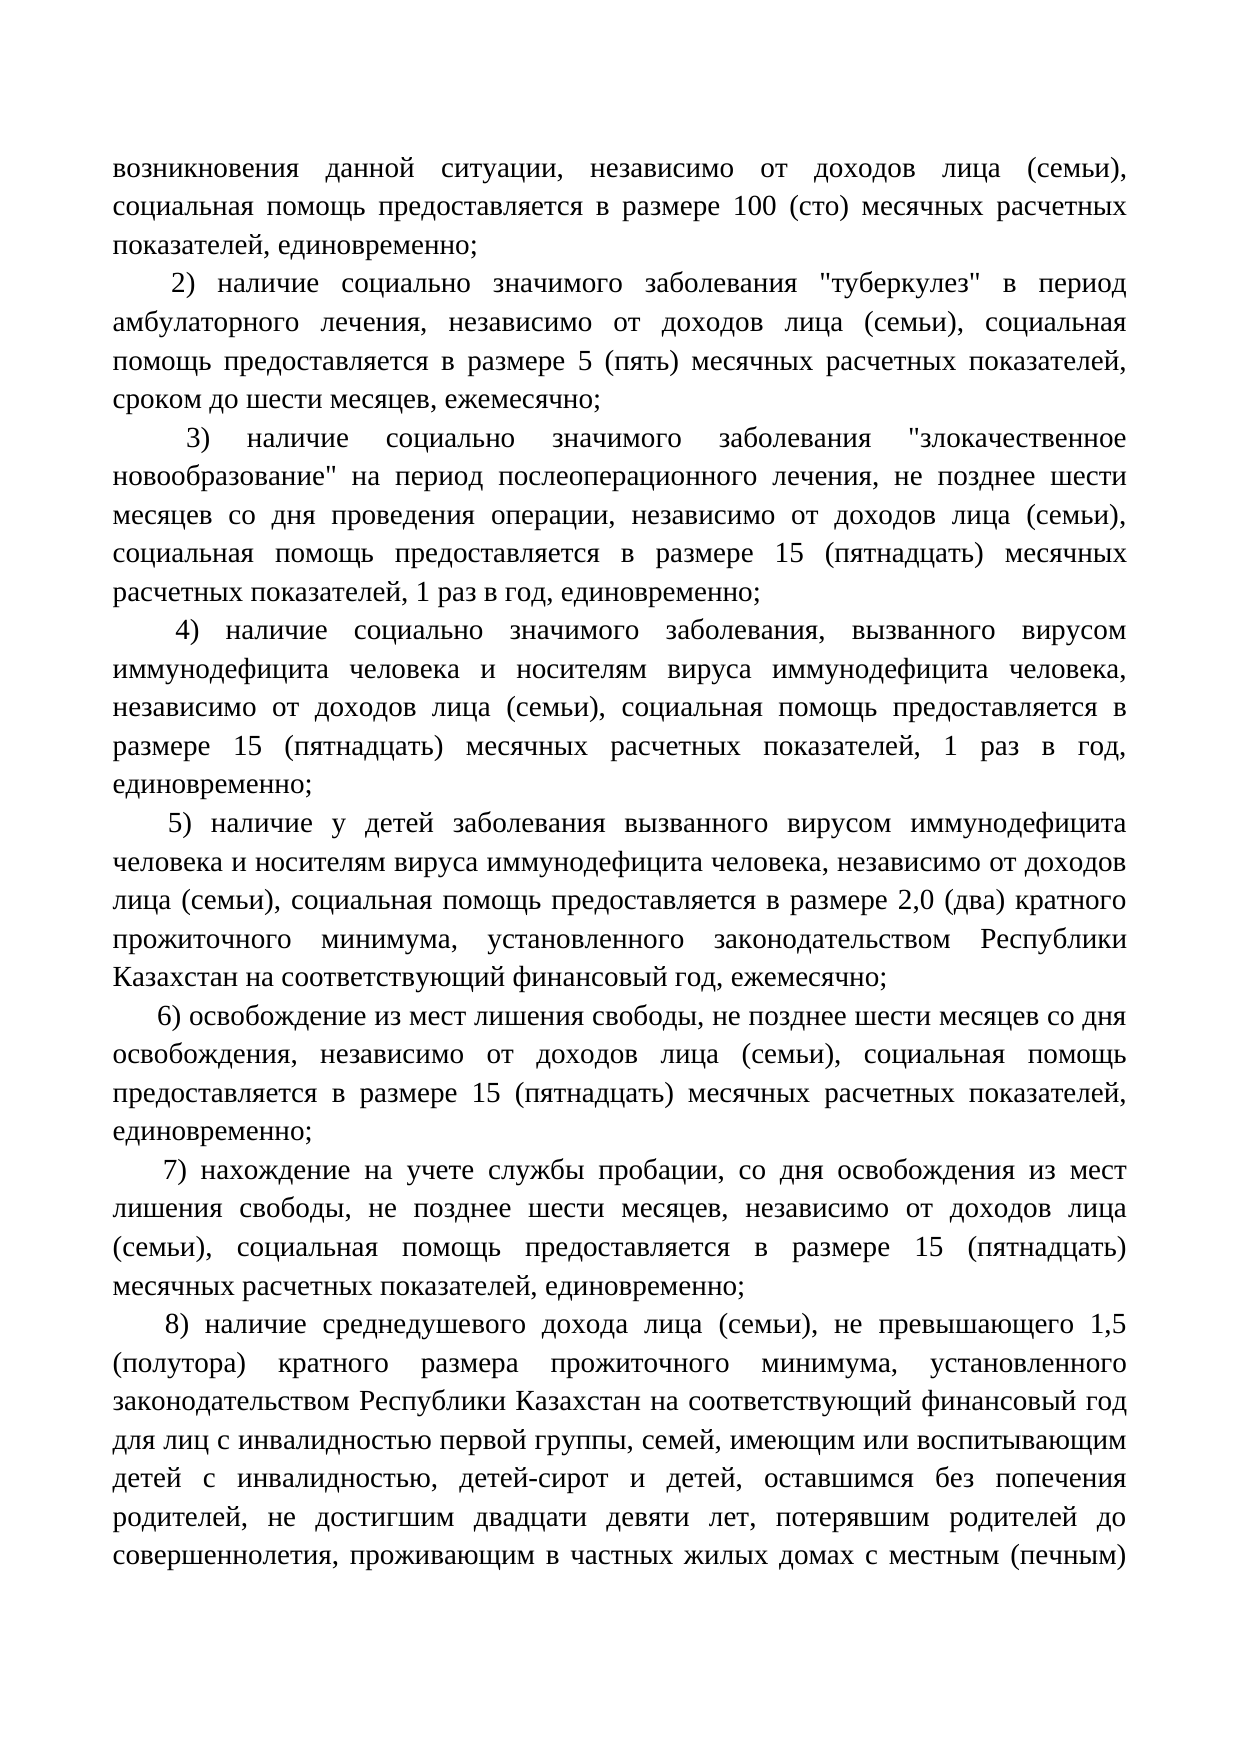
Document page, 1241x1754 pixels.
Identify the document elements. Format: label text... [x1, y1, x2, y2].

text 4) наличие социально значимого заболевания, вызванного вирусом иммунодефицита человека и носителям вируса иммунодефицита человека, независимо от доходов лица (семьи), социальная помощь предоставляется в размере 15 (пятнадцать) месячных расчетных показателей, 1 раз в год, единовременно; [112, 612, 1128, 800]
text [112, 1306, 1128, 1571]
text 2) наличие социально значимого заболевания "туберкулез" в период амбулаторного лечения, независимо от доходов лица (семьи), социальная помощь предоставляется в размере 5 (пять) месячных расчетных показателей, сроком до шести месяцев, ежемесячно; [112, 266, 1128, 415]
text 6) освобождение из мест лишения свободы, не позднее шести месяцев со дня освобождения, независимо от доходов лица (семьи), социальная помощь предоставляется в размере 15 (пятнадцать) месячных расчетных показателей, единовременно; [112, 998, 1128, 1147]
text 5) наличие у детей заболевания вызванного вирусом иммунодефицита человека и носителям вируса иммунодефицита человека, независимо от доходов лица (семьи), социальная помощь предоставляется в размере 2,0 (два) кратного прожиточного минимума, установленного законодательством Республики Казахстан на соответствующий финансовый год, ежемесячно; [112, 805, 1128, 993]
text 7) нахождение на учете службы пробации, со дня освобождения из мест лишения свободы, не позднее шести месяцев, независимо от доходов лица (семьи), социальная помощь предоставляется в размере 15 (пятнадцать) месячных расчетных показателей, единовременно; [112, 1152, 1128, 1301]
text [112, 150, 1128, 261]
text 3) наличие социально значимого заболевания "злокачественное новообразование" на период послеоперационного лечения, не позднее шести месяцев со дня проведения операции, независимо от доходов лица (семьи), социальная помощь предоставляется в размере 15 (пятнадцать) месячных расчетных показателей, 1 раз в год, единовременно; [112, 420, 1128, 607]
